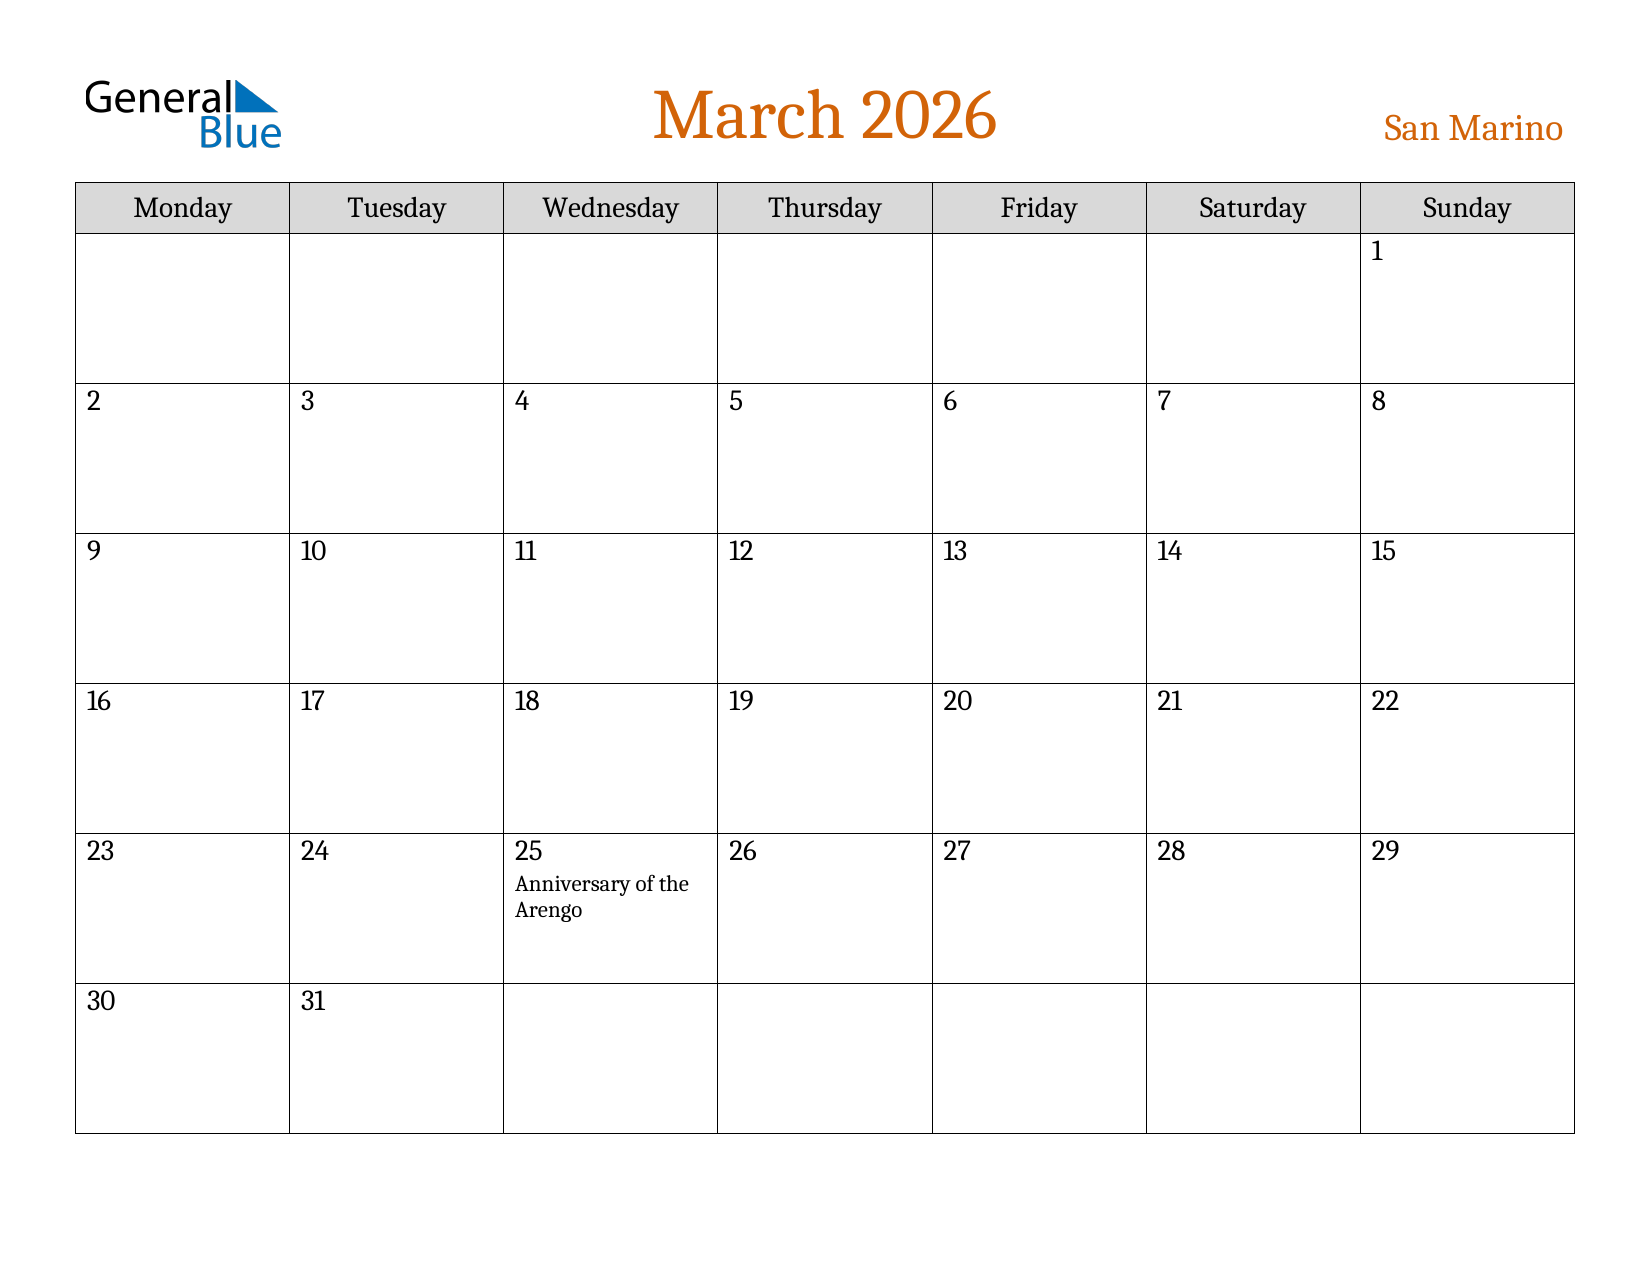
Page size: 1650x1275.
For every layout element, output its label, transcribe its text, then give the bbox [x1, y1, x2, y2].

table_cell 24 [290, 834, 503, 870]
table_cell [718, 1020, 932, 1133]
table_cell 31 [290, 984, 503, 1020]
table_cell [290, 720, 503, 833]
table_cell 3 [290, 384, 503, 420]
table_cell [1147, 420, 1360, 533]
table_cell 19 [718, 684, 932, 720]
table_cell 9 [76, 534, 289, 570]
table_cell 14 [1147, 534, 1360, 570]
table_cell [76, 870, 289, 983]
table_cell [1361, 420, 1574, 533]
table_cell [933, 420, 1146, 533]
table_cell [1147, 1020, 1360, 1133]
table_cell Thursday [718, 183, 932, 233]
table_cell [1361, 1020, 1574, 1133]
table_header San Marino [1146, 75, 1574, 182]
table_cell 6 [933, 384, 1146, 420]
table_cell Friday [933, 183, 1146, 233]
table_cell [290, 870, 503, 983]
table_cell 21 [1147, 684, 1360, 720]
table_header [76, 75, 503, 182]
table_cell [504, 420, 717, 533]
table_cell [504, 234, 717, 270]
table_cell [1147, 984, 1360, 1020]
table_cell 25 [504, 834, 717, 870]
table_cell [1361, 570, 1574, 683]
table_cell [718, 570, 932, 683]
table_cell Anniversary of the Arengo [504, 870, 717, 983]
table_cell 13 [933, 534, 1146, 570]
table_cell Monday [76, 183, 289, 233]
table_cell Tuesday [290, 183, 503, 233]
table_cell [76, 720, 289, 833]
table_cell [504, 984, 717, 1020]
table_cell [933, 870, 1146, 983]
table_cell 4 [504, 384, 717, 420]
table_cell Sunday [1361, 183, 1574, 233]
table_cell [290, 420, 503, 533]
table_cell [933, 270, 1146, 383]
table_cell 5 [718, 384, 932, 420]
table_cell 15 [1361, 534, 1574, 570]
table_cell [1361, 984, 1574, 1020]
table_cell [1147, 234, 1360, 270]
table_cell [933, 984, 1146, 1020]
table_cell [718, 420, 932, 533]
table_cell [933, 1020, 1146, 1133]
table_cell 23 [76, 834, 289, 870]
table_cell [76, 1020, 289, 1133]
table_cell [1147, 720, 1360, 833]
table_cell 28 [1147, 834, 1360, 870]
table_cell [718, 270, 932, 383]
table_cell [290, 570, 503, 683]
table_cell Saturday [1147, 183, 1360, 233]
table_cell [718, 870, 932, 983]
table_cell [504, 1020, 717, 1133]
table_cell [933, 720, 1146, 833]
table_cell [290, 1020, 503, 1133]
table_cell 8 [1361, 384, 1574, 420]
table_cell [290, 270, 503, 383]
table_cell 12 [718, 534, 932, 570]
table_cell [933, 234, 1146, 270]
table_cell 22 [1361, 684, 1574, 720]
table_cell [290, 234, 503, 270]
table_cell [1147, 870, 1360, 983]
table_cell 2 [76, 384, 289, 420]
table_cell 7 [1147, 384, 1360, 420]
table_cell 17 [290, 684, 503, 720]
table_cell [1361, 720, 1574, 833]
table_cell 1 [1361, 234, 1574, 270]
table_cell [1361, 270, 1574, 383]
table_cell Wednesday [504, 183, 717, 233]
table_cell 30 [76, 984, 289, 1020]
table_cell [504, 720, 717, 833]
table_cell [1147, 570, 1360, 683]
table_cell 20 [933, 684, 1146, 720]
table_cell [718, 984, 932, 1020]
table_cell [718, 234, 932, 270]
table_cell [76, 270, 289, 383]
picture [86, 80, 281, 148]
table_header March 2026 [504, 75, 1146, 182]
table_cell [76, 234, 289, 270]
table_cell [76, 420, 289, 533]
table_cell [504, 570, 717, 683]
table_cell [718, 720, 932, 833]
table_cell [933, 570, 1146, 683]
table_cell 11 [504, 534, 717, 570]
table_cell 18 [504, 684, 717, 720]
table_cell 16 [76, 684, 289, 720]
table_cell 27 [933, 834, 1146, 870]
table_cell [76, 570, 289, 683]
table_cell 26 [718, 834, 932, 870]
table_cell [1147, 270, 1360, 383]
table_cell 29 [1361, 834, 1574, 870]
table_cell [504, 270, 717, 383]
table_cell [1361, 870, 1574, 983]
table_cell 10 [290, 534, 503, 570]
